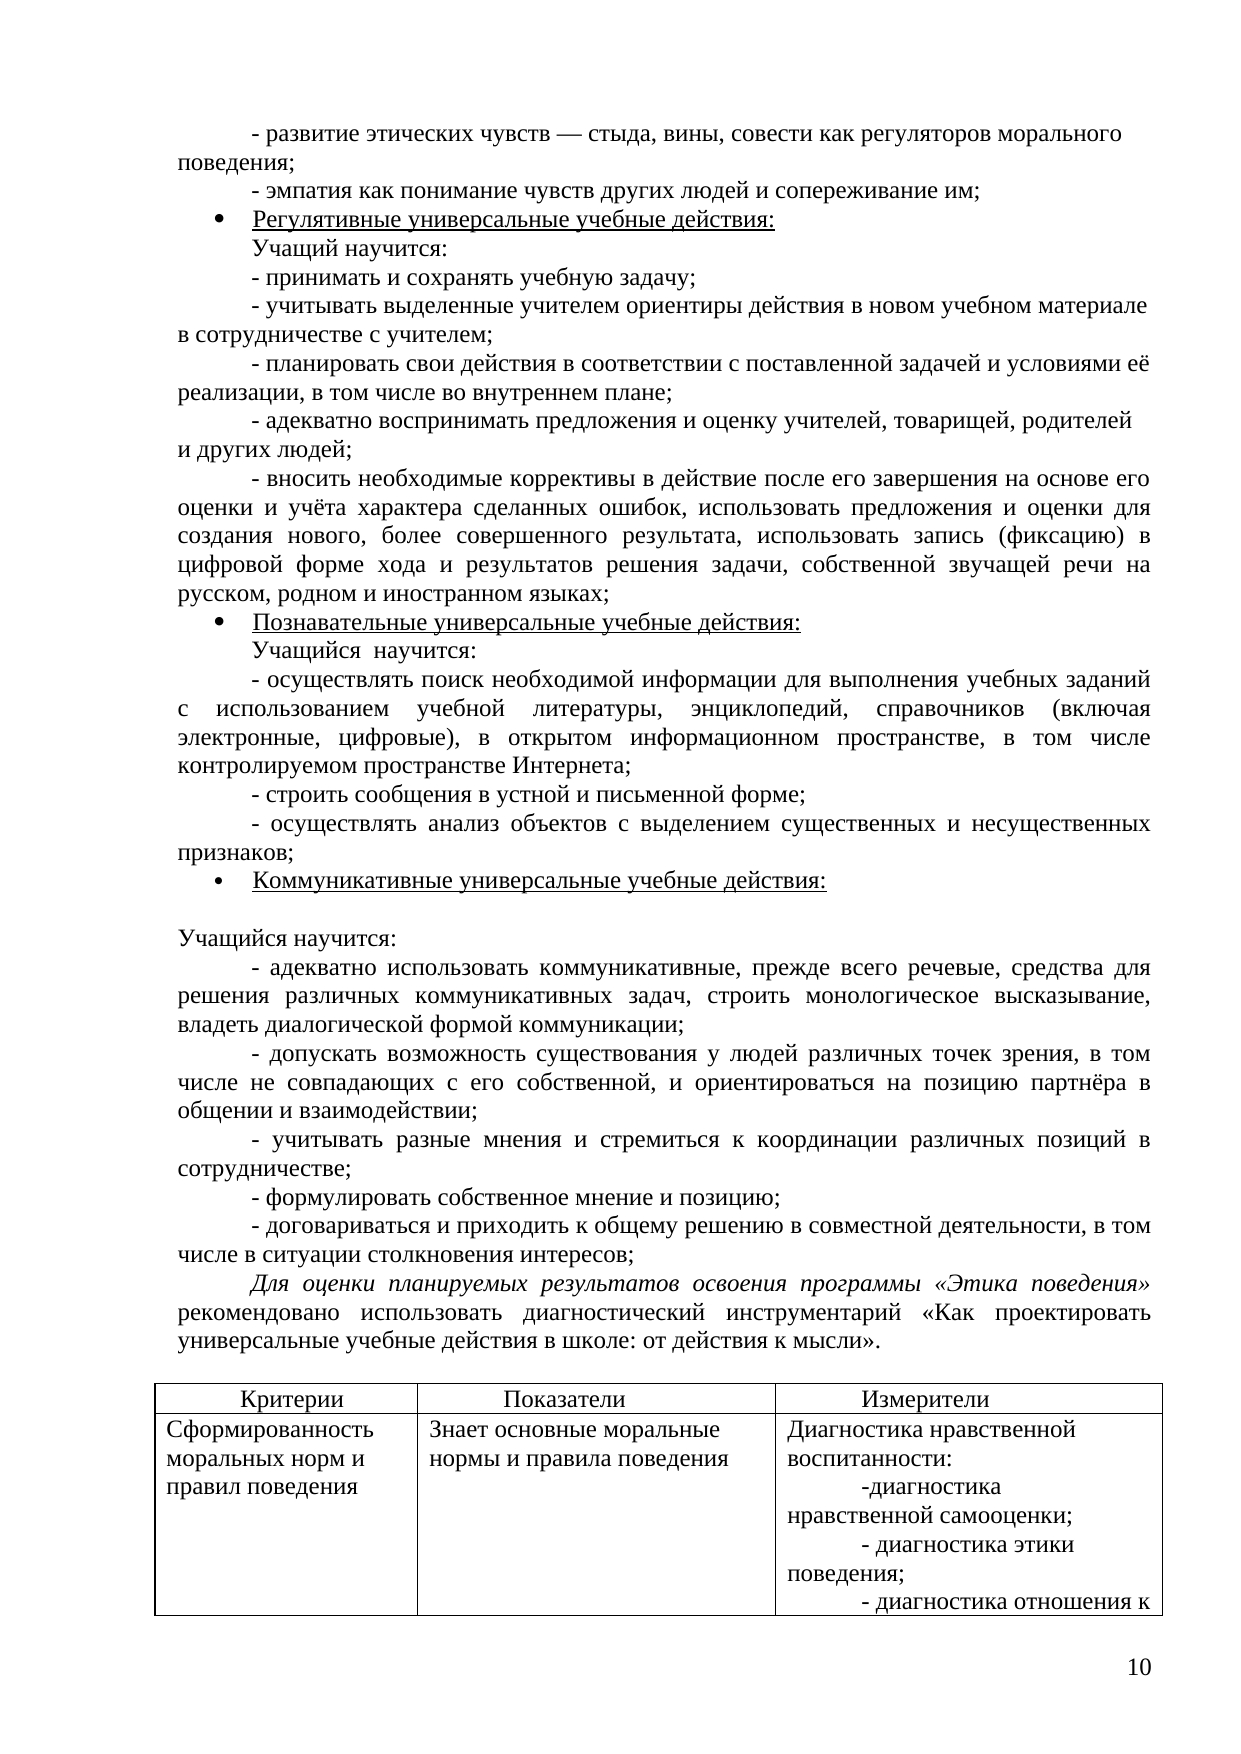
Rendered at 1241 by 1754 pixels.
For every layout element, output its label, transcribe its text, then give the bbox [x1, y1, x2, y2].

text Для оценки планируемых результатов освоения программы «Этика поведения» рекомендовано использовать диагностический инструментарий «Как проектировать универсальные учебные действия в школе: от действия к мысли». [177, 1268, 1152, 1354]
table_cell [418, 1414, 775, 1615]
table_header Показатели [418, 1384, 775, 1413]
text - адекватно воспринимать предложения и оценку учителей, товарищей, родителей и других людей; [177, 406, 1152, 463]
text - эмпатия как понимание чувств других людей и сопереживание им; [177, 176, 1152, 204]
text - принимать и сохранять учебную задачу; [177, 262, 1152, 291]
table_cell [776, 1414, 1162, 1615]
text - строить сообщения в устной и письменной форме; [177, 779, 1152, 808]
text - планировать свои действия в соответствии с поставленной задачей и условиями её реализации, в том числе во внутреннем плане; [177, 348, 1152, 406]
text - развитие этических чувств — стыда, вины, совести как регуляторов морального поведения; [177, 118, 1152, 176]
text - учитывать выделенные учителем ориентиры действия в новом учебном материале в сотрудничестве с учителем; [177, 291, 1152, 348]
text - вносить необходимые коррективы в действие после его завершения на основе его оценки и учёта характера сделанных ошибок, использовать предложения и оценки для создания нового, более совершенного результата, использовать запись (фиксацию) в цифровой форме хода и результатов решения задачи, собственной звучащей речи на русском, родном и иностранном языках; [177, 463, 1152, 607]
list Познавательные универсальные учебные действия: [215, 607, 1152, 636]
text - осуществлять анализ объектов с выделением существенных и несущественных признаков; [177, 808, 1152, 866]
table_header Измерители [776, 1384, 1162, 1413]
table_header Критерии [156, 1384, 417, 1413]
text - допускать возможность существования у людей различных точек зрения, в том числе не совпадающих с его собственной, и ориентироваться на позицию партнёра в общении и взаимодействии; [177, 1038, 1152, 1124]
text - адекватно использовать коммуникативные, прежде всего речевые, средства для решения различных коммуникативных задач, строить монологическое высказывание, владеть диалогической формой коммуникации; [177, 952, 1152, 1038]
text Учащий научится: [177, 233, 1152, 262]
text Учащийся научится: [177, 923, 1152, 952]
text - учитывать разные мнения и стремиться к координации различных позиций в сотрудничестве; [177, 1124, 1152, 1182]
text Учащийся научится: [177, 636, 1152, 664]
text - формулировать собственное мнение и позицию; [177, 1182, 1152, 1211]
list Регулятивные универсальные учебные действия: [215, 204, 1152, 233]
text - договариваться и приходить к общему решению в совместной деятельности, в том числе в ситуации столкновения интересов; [177, 1211, 1152, 1268]
list Коммуникативные универсальные учебные действия: [215, 866, 1152, 894]
text - осуществлять поиск необходимой информации для выполнения учебных заданий с использованием учебной литературы, энциклопедий, справочников (включая электронные, цифровые), в открытом информационном пространстве, в том числе контролируемом пространстве Интернета; [177, 664, 1152, 779]
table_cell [156, 1414, 417, 1615]
